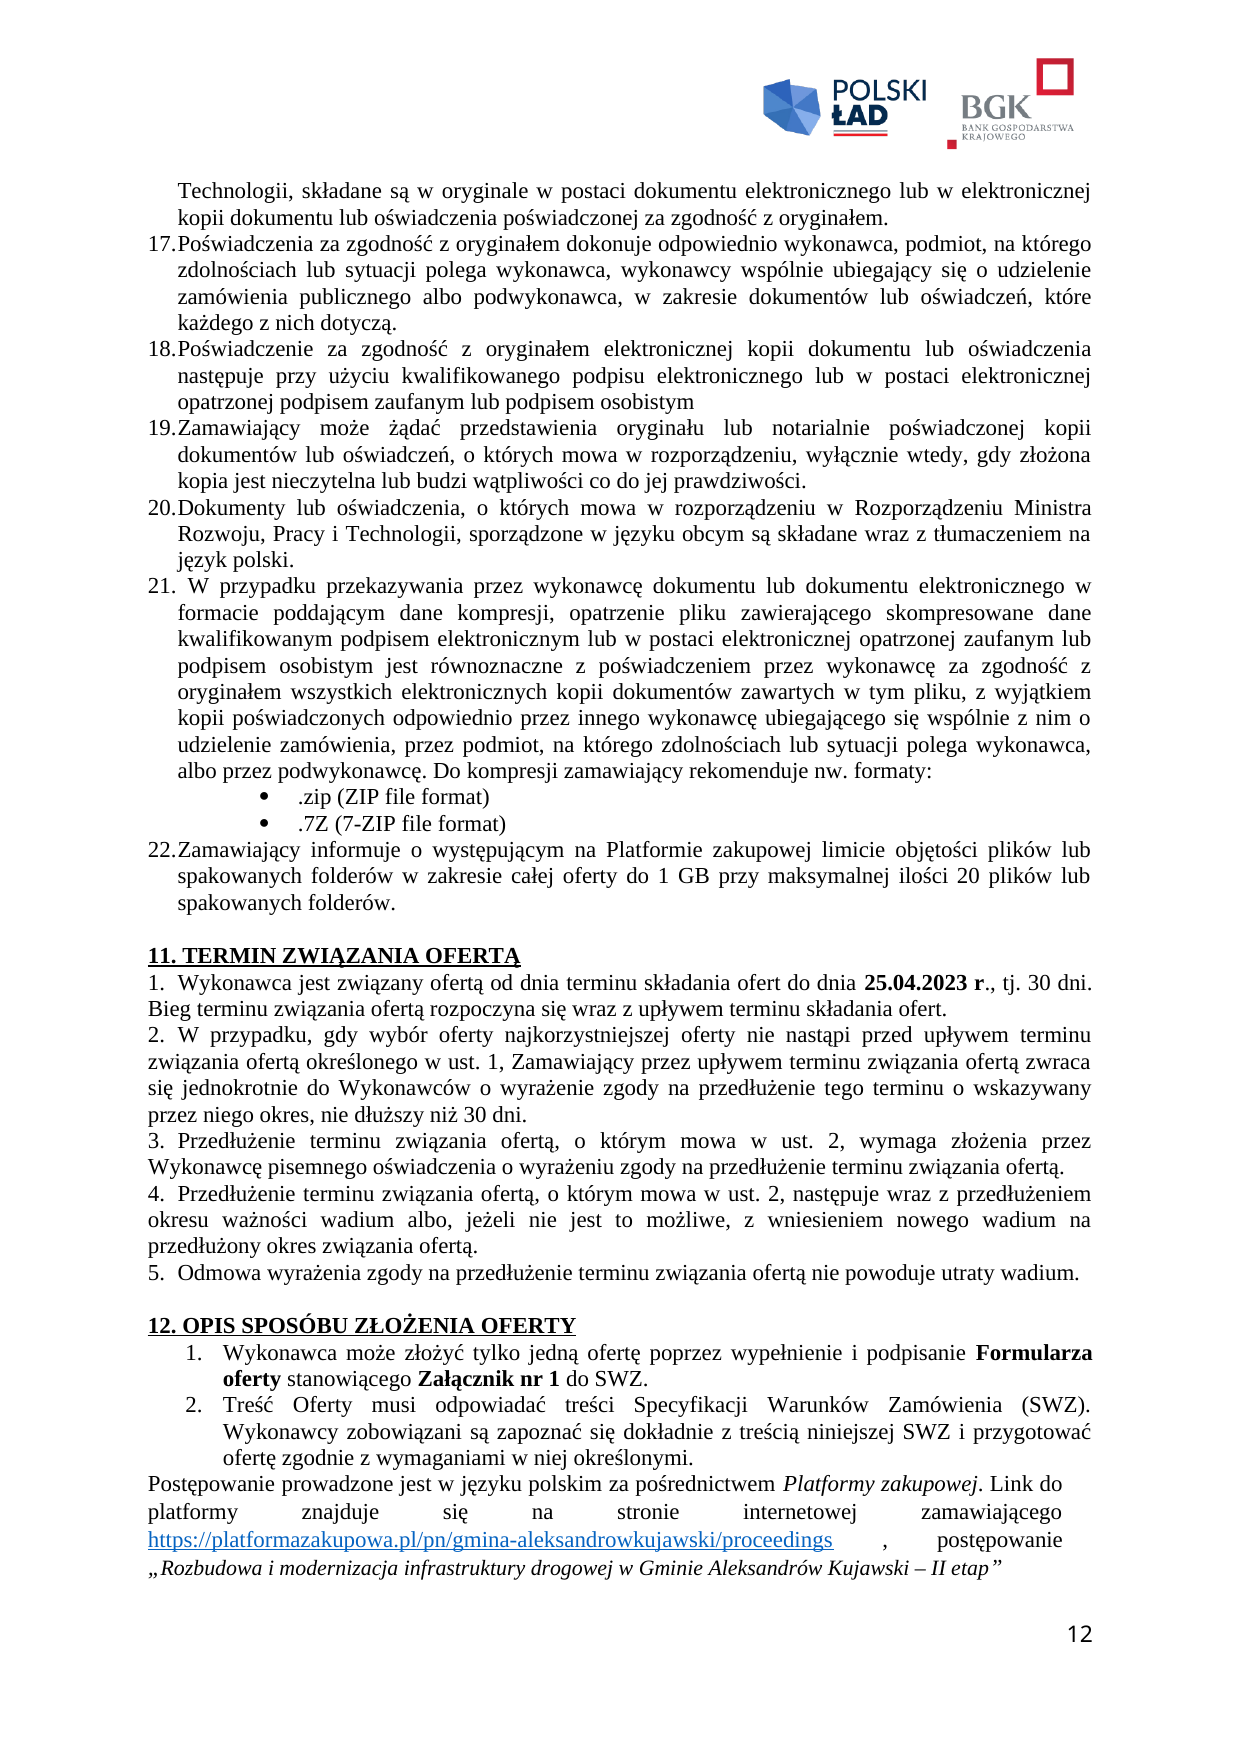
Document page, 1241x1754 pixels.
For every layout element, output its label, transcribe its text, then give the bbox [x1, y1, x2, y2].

list Poświadczenia za zgodność z oryginałem dokonuje odpowiednio wykonawca, podmiot, na którego zdolnościach lub sytuacji polega wykonawca, wykonawcy wspólnie ubiegający się o udzielenie zamówienia publicznego albo podwykonawca, w zakresie dokumentów lub oświadczeń, które każdego z nich dotyczą. [148, 230, 1093, 335]
list Dokumenty lub oświadczenia, o których mowa w rozporządzeniu w Rozporządzeniu Ministra Rozwoju, Pracy i Technologii, sporządzone w języku obcym są składane wraz z tłumaczeniem na język polski. [148, 493, 1093, 573]
list Odmowa wyrażenia zgody na przedłużenie terminu związania ofertą nie powoduje utraty wadium. [148, 1259, 1093, 1285]
list Poświadczenie za zgodność z oryginałem elektronicznej kopii dokumentu lub oświadczenia następuje przy użyciu kwalifikowanego podpisu elektronicznego lub w postaci elektronicznej opatrzonej podpisem zaufanym lub podpisem osobistym [148, 335, 1093, 414]
text Postępowanie prowadzone jest w języku polskim za pośrednictwem Platformy zakupowej. Link do platformy znajduje się na stronie internetowej zamawiającego https://platformazakupowa.pl/pn/gmina-aleksandrowkujawski/proceedings , postępowanie „Rozbudowa i modernizacja infrastruktury drogowej w Gminie Aleksandrów Kujawski – II etap” [148, 1471, 1063, 1581]
list Wykonawca może złożyć tylko jedną ofertę poprzez wypełnienie i podpisanie Formularza oferty stanowiącego Załącznik nr 1 do SWZ. [185, 1339, 1093, 1391]
list Przedłużenie terminu związania ofertą, o którym mowa w ust. 2, wymaga złożenia przez Wykonawcę pisemnego oświadczenia o wyrażeniu zgody na przedłużenie terminu związania ofertą. [148, 1127, 1093, 1180]
list Zamawiający informuje o występującym na Platformie zakupowej limicie objętości plików lub spakowanych folderów w zakresie całej oferty do 1 GB przy maksymalnej ilości 20 plików lub spakowanych folderów. [148, 836, 1093, 915]
list Zamawiający może żądać przedstawienia oryginału lub notarialnie poświadczonej kopii dokumentów lub oświadczeń, o których mowa w rozporządzeniu, wyłącznie wtedy, gdy złożona kopia jest nieczytelna lub budzi wątpliwości co do jej prawdziwości. [148, 414, 1093, 493]
list Wykonawca jest związany ofertą od dnia terminu składania ofert do dnia 25.04.2023 r., tj. 30 dni. Bieg terminu związania ofertą rozpoczyna się wraz z upływem terminu składania ofert. [148, 969, 1093, 1022]
list W przypadku, gdy wybór oferty najkorzystniejszej oferty nie nastąpi przed upływem terminu związania ofertą określonego w ust. 1, Zamawiający przez upływem terminu związania ofertą zwraca się jednokrotnie do Wykonawców o wyrażenie zgody na przedłużenie tego terminu o wskazywany przez niego okres, nie dłuższy niż 30 dni. [148, 1022, 1093, 1127]
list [148, 177, 1093, 230]
list Treść Oferty musi odpowiadać treści Specyfikacji Warunków Zamówienia (SWZ). Wykonawcy zobowiązani są zapoznać się dokładnie z treścią niniejszej SWZ i przygotować ofertę zgodnie z wymaganiami w niej określonymi. [185, 1391, 1093, 1471]
text 12. OPIS SPOSÓBU ZŁOŻENIA OFERTY [148, 1312, 1093, 1339]
list Przedłużenie terminu związania ofertą, o którym mowa w ust. 2, następuje wraz z przedłużeniem okresu ważności wadium albo, jeżeli nie jest to możliwe, z wniesieniem nowego wadium na przedłużony okres związania ofertą. [148, 1180, 1093, 1259]
text 11. TERMIN ZWIĄZANIA OFERTĄ [148, 942, 1093, 969]
list .zip (ZIP file format) [260, 783, 1093, 810]
list W przypadku przekazywania przez wykonawcę dokumentu lub dokumentu elektronicznego w formacie poddającym dane kompresji, opatrzenie pliku zawierającego skompresowane dane kwalifikowanym podpisem elektronicznym lub w postaci elektronicznej opatrzonej zaufanym lub podpisem osobistym jest równoznaczne z poświadczeniem przez wykonawcę za zgodność z oryginałem wszystkich elektronicznych kopii dokumentów zawartych w tym pliku, z wyjątkiem kopii poświadczonych odpowiednio przez innego wykonawcę ubiegającego się wspólnie z nim o udzielenie zamówienia, przez podmiot, na którego zdolnościach lub sytuacji polega wykonawca, albo przez podwykonawcę. Do kompresji zamawiający rekomenduje nw. formaty: [148, 573, 1093, 783]
list .7Z (7-ZIP file format) [260, 810, 1093, 836]
